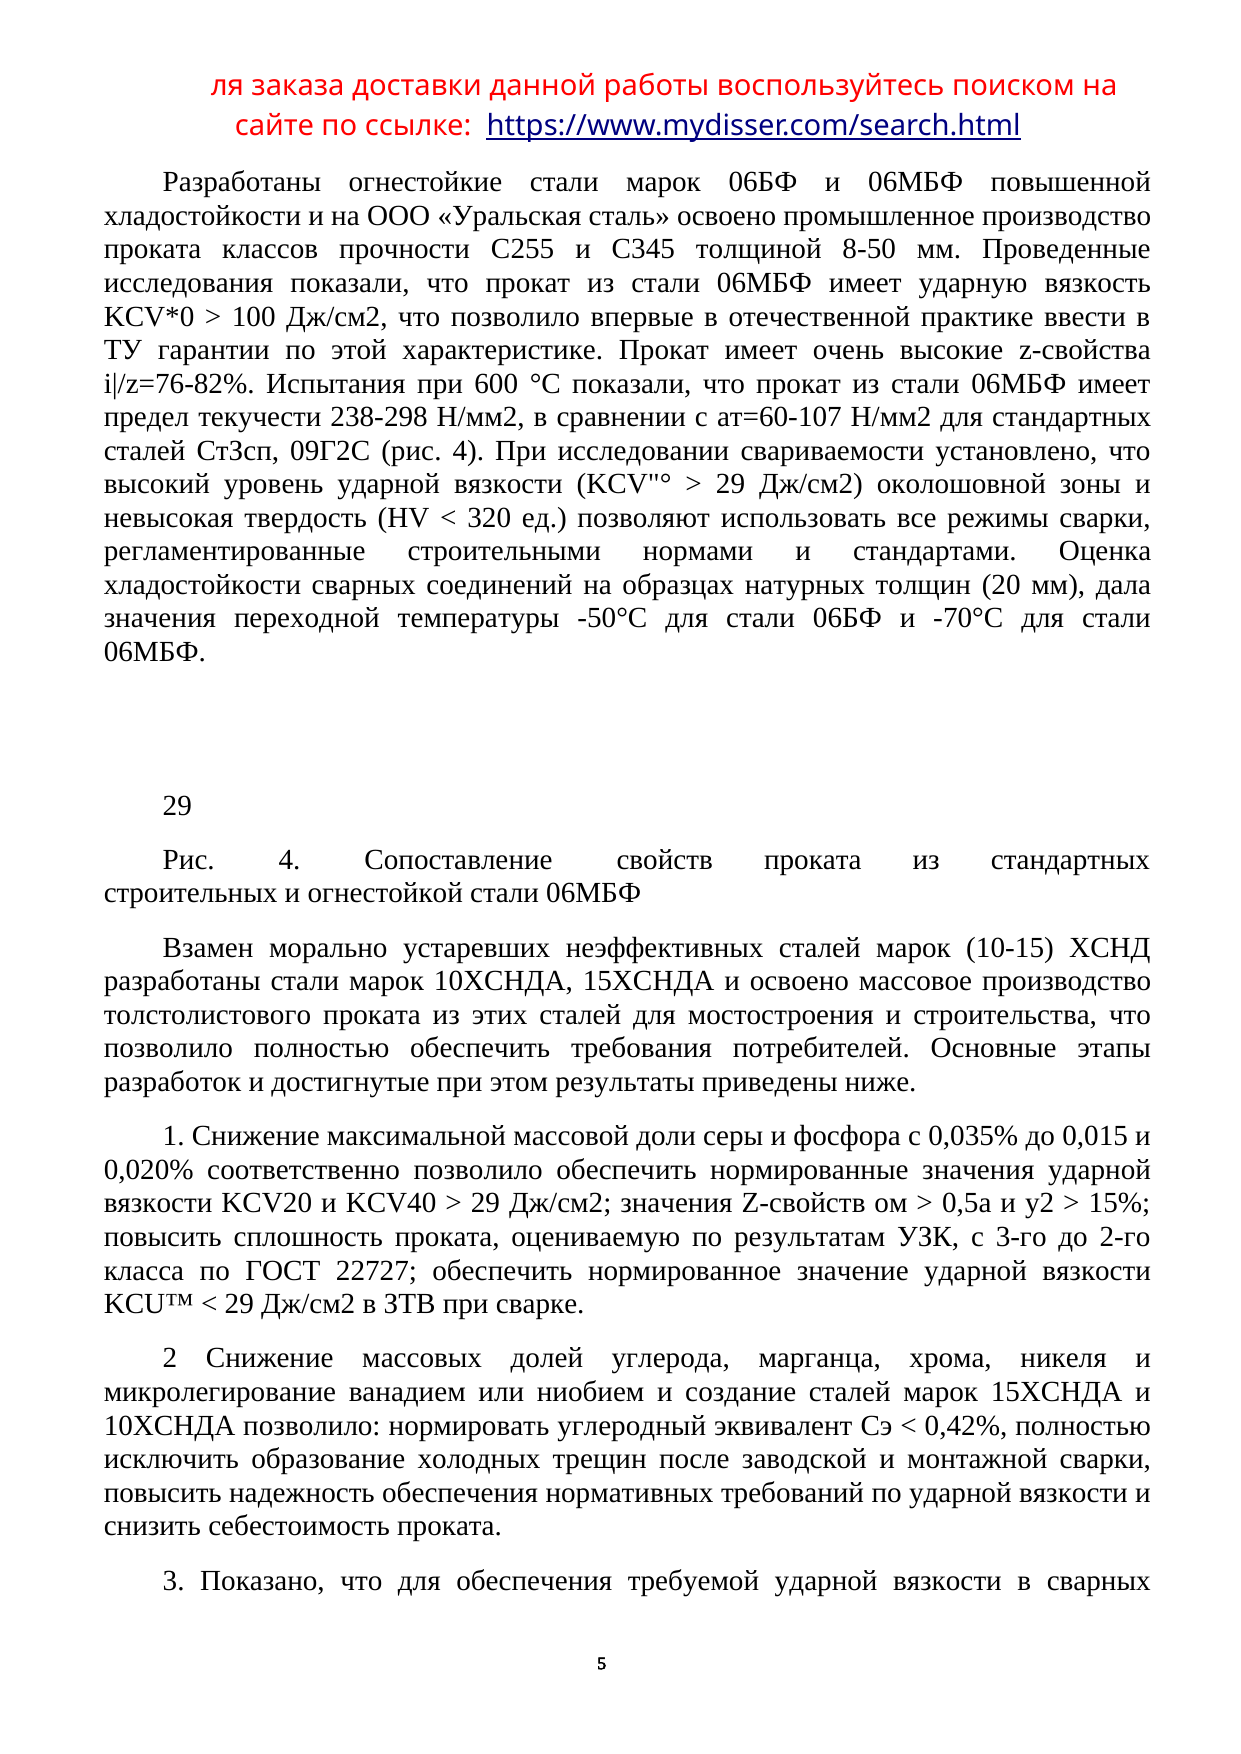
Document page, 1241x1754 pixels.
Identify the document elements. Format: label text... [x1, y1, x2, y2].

text 1. Снижение максимальной массовой доли серы и фосфора с 0,035% до 0,015 и 0,020% соответственно позволило обеспечить нормированные значения ударной вязкости KCV20 и KCV40 > 29 Дж/см2; значения Z-свойств ом > 0,5а и у2 > 15%; повысить сплошность проката, оцениваемую по результатам УЗК, с 3-го до 2-го класса по ГОСТ 22727; обеспечить нормированное значение ударной вязкости KCU™ < 29 Дж/см2 в ЗТВ при сварке. [103, 1118, 1152, 1320]
text Рис. 4. Сопоставление свойств проката из стандартных строительных и огнестойкой стали 06МБФ [103, 842, 1152, 909]
text Взамен морально устаревших неэффективных сталей марок (10-15) ХСНД разработаны стали марок 10ХСНДА, 15ХСНДА и освоено массовое производство толстолистового проката из этих сталей для мостостроения и строительства, что позволило полностью обеспечить требования потребителей. Основные этапы разработок и достигнутые при этом результаты приведены ниже. [103, 930, 1152, 1098]
text Разработаны огнестойкие стали марок 06БФ и 06МБФ повышенной хладостойкости и на ООО «Уральская сталь» освоено промышленное производство проката классов прочности С255 и С345 толщиной 8-50 мм. Проведенные исследования показали, что прокат из стали 06МБФ имеет ударную вязкость KCV*0 > 100 Дж/см2, что позволило впервые в отечественной практике ввести в ТУ гарантии по этой характеристике. Прокат имеет очень высокие z-свойства i|/z=76-82%. Испытания при 600 °С показали, что прокат из стали 06МБФ имеет предел текучести 238-298 Н/мм2, в сравнении с ат=60-107 Н/мм2 для стандартных сталей СтЗсп, 09Г2С (рис. 4). При исследовании свариваемости установлено, что высокий уровень ударной вязкости (KCV"° > 29 Дж/см2) околошовной зоны и невысокая твердость (HV < 320 ед.) позволяют использовать все режимы сварки, регламентированные строительными нормами и стандартами. Оценка хладостойкости сварных соединений на образцах натурных толщин (20 мм), дала значения переходной температуры -50°С для стали 06БФ и -70°С для стали 06МБФ. [103, 164, 1152, 668]
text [103, 1563, 1152, 1596]
text 2 Снижение массовых долей углерода, марганца, хрома, никеля и микролегирование ванадием или ниобием и создание сталей марок 15ХСНДА и 10ХСНДА позволило: нормировать углеродный эквивалент Сэ < 0,42%, полностью исключить образование холодных трещин после заводской и монтажной сварки, повысить надежность обеспечения нормативных требований по ударной вязкости и снизить себестоимость проката. [103, 1341, 1152, 1542]
text 29 [103, 788, 1152, 821]
